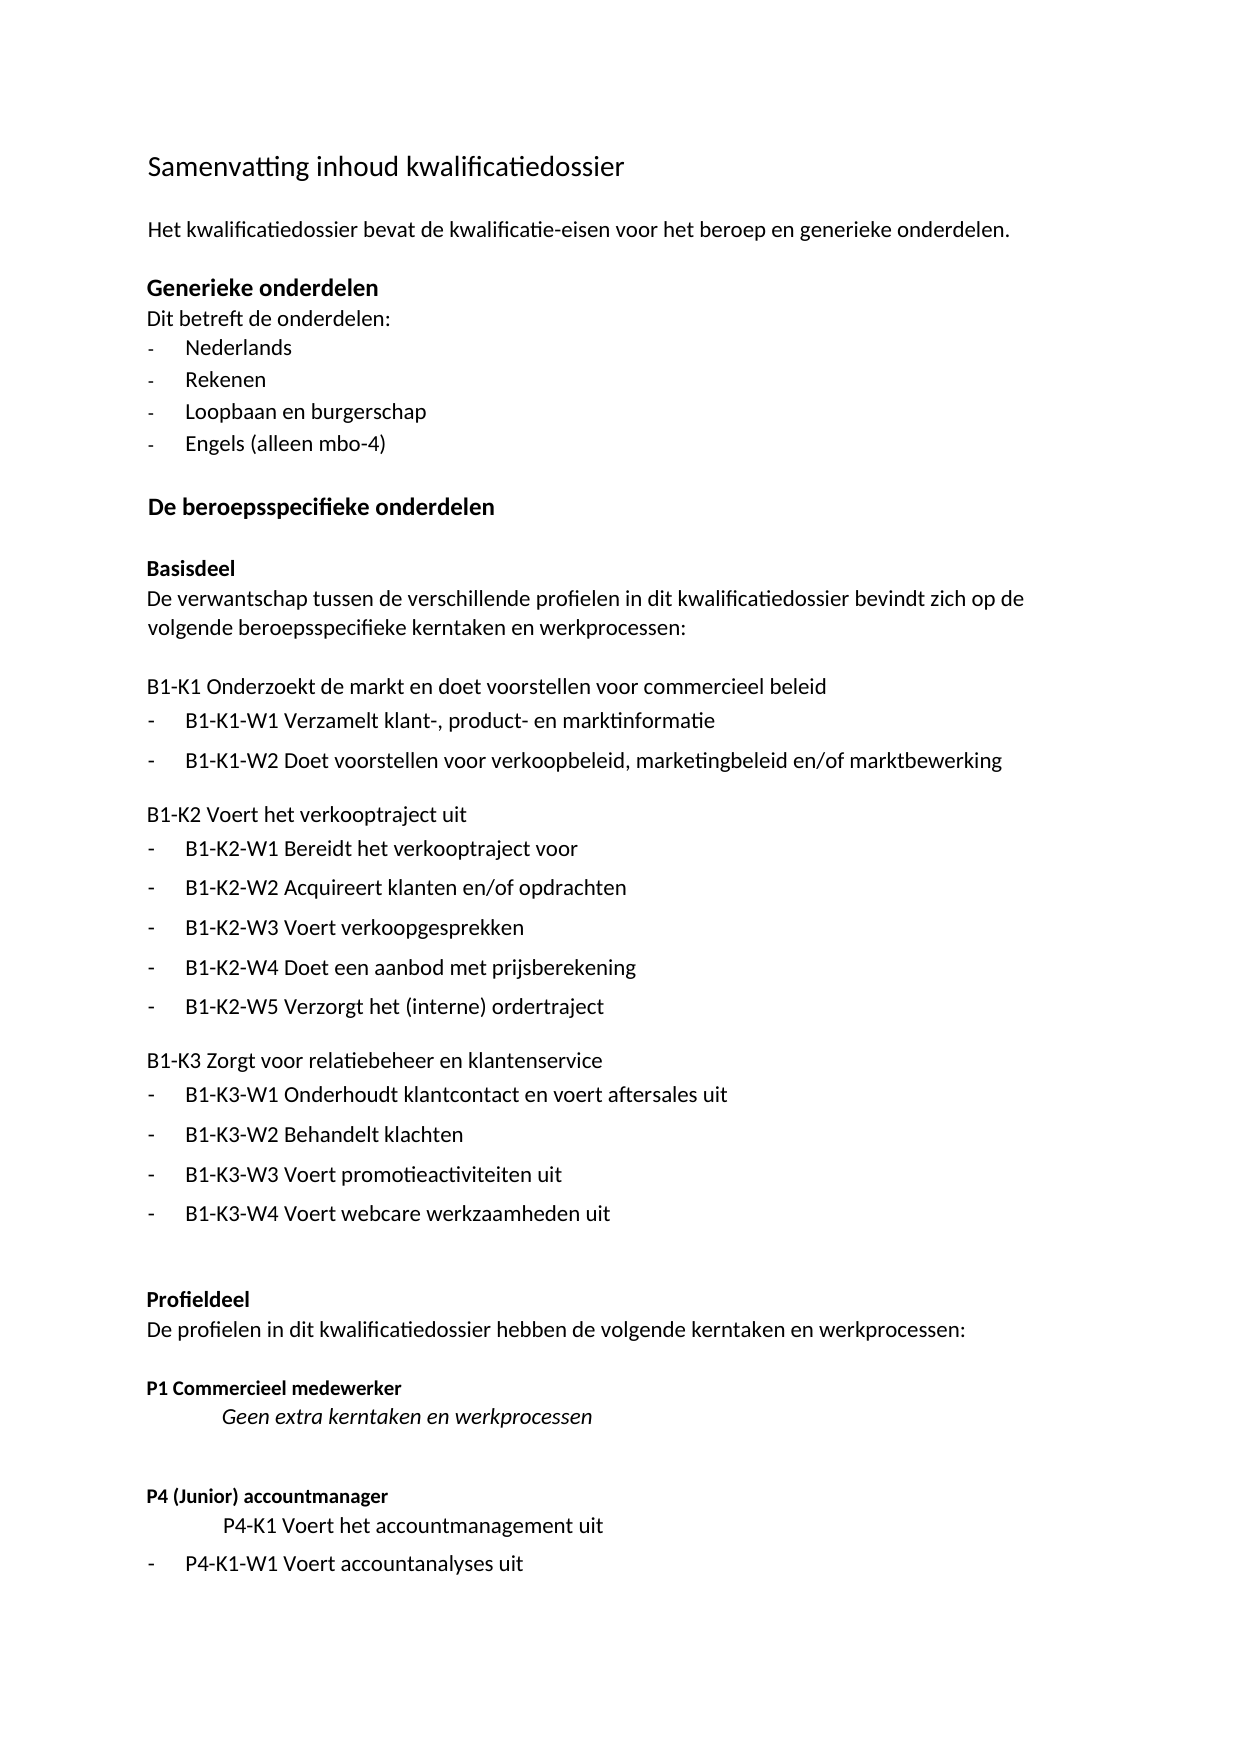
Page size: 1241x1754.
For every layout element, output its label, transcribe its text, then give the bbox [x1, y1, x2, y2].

list Rekenen [148, 365, 1093, 393]
text Geen extra kerntaken en werkprocessen [222, 1402, 1093, 1430]
text Dit betreft de onderdelen: [147, 304, 1093, 332]
list B1-K3-W3 Voert promotieactiviteiten uit [148, 1160, 1092, 1188]
list B1-K3-W4 Voert webcare werkzaamheden uit [148, 1199, 1092, 1227]
list Loopbaan en burgerschap [148, 397, 1093, 425]
text B1-K3 Zorgt voor relatiebeheer en klantenservice [147, 1046, 1092, 1074]
text Samenvatting inhoud kwalificatiedossier [148, 148, 1093, 183]
list B1-K2-W4 Doet een aanbod met prijsberekening [148, 953, 1092, 981]
list B1-K2-W2 Acquireert klanten en/of opdrachten [148, 873, 1092, 901]
text Het kwalificatiedossier bevat de kwalificatie-eisen voor het beroep en generieke onderdelen. [148, 215, 1093, 243]
text De profielen in dit kwalificatiedossier hebben de volgende kerntaken en werkprocessen: [147, 1315, 1092, 1343]
list Engels (alleen mbo-4) [148, 429, 1093, 457]
text B1-K1 Onderzoekt de markt en doet voorstellen voor commercieel beleid [147, 672, 1092, 700]
list P4-K1-W1 Voert accountanalyses uit [148, 1549, 1092, 1577]
text Basisdeel [146, 554, 1093, 582]
text Profieldeel [146, 1285, 1093, 1313]
list B1-K3-W2 Behandelt klachten [148, 1120, 1092, 1148]
list B1-K2-W1 Bereidt het verkooptraject voor [148, 834, 1092, 862]
list B1-K3-W1 Onderhoudt klantcontact en voert aftersales uit [148, 1080, 1092, 1108]
list B1-K2-W5 Verzorgt het (interne) ordertraject [148, 992, 1092, 1020]
text B1-K2 Voert het verkooptraject uit [147, 800, 1092, 828]
text De beroepsspecifieke onderdelen [148, 491, 1093, 522]
list B1-K1-W1 Verzamelt klant-, product- en marktinformatie [148, 706, 1092, 734]
text P4-K1 Voert het accountmanagement uit [223, 1511, 1092, 1539]
text Generieke onderdelen [147, 272, 1093, 303]
text P4 (Junior) accountmanager [146, 1483, 1093, 1509]
list B1-K1-W2 Doet voorstellen voor verkoopbeleid, marketingbeleid en/of marktbewerking [148, 746, 1092, 774]
list B1-K2-W3 Voert verkoopgesprekken [148, 913, 1092, 941]
list Nederlands [148, 333, 1093, 361]
text De verwantschap tussen de verschillende profielen in dit kwalificatiedossier bevindt zich op de volgende beroepsspecifieke kerntaken en werkprocessen: [147, 584, 1092, 641]
text P1 Commercieel medewerker [146, 1375, 1093, 1400]
